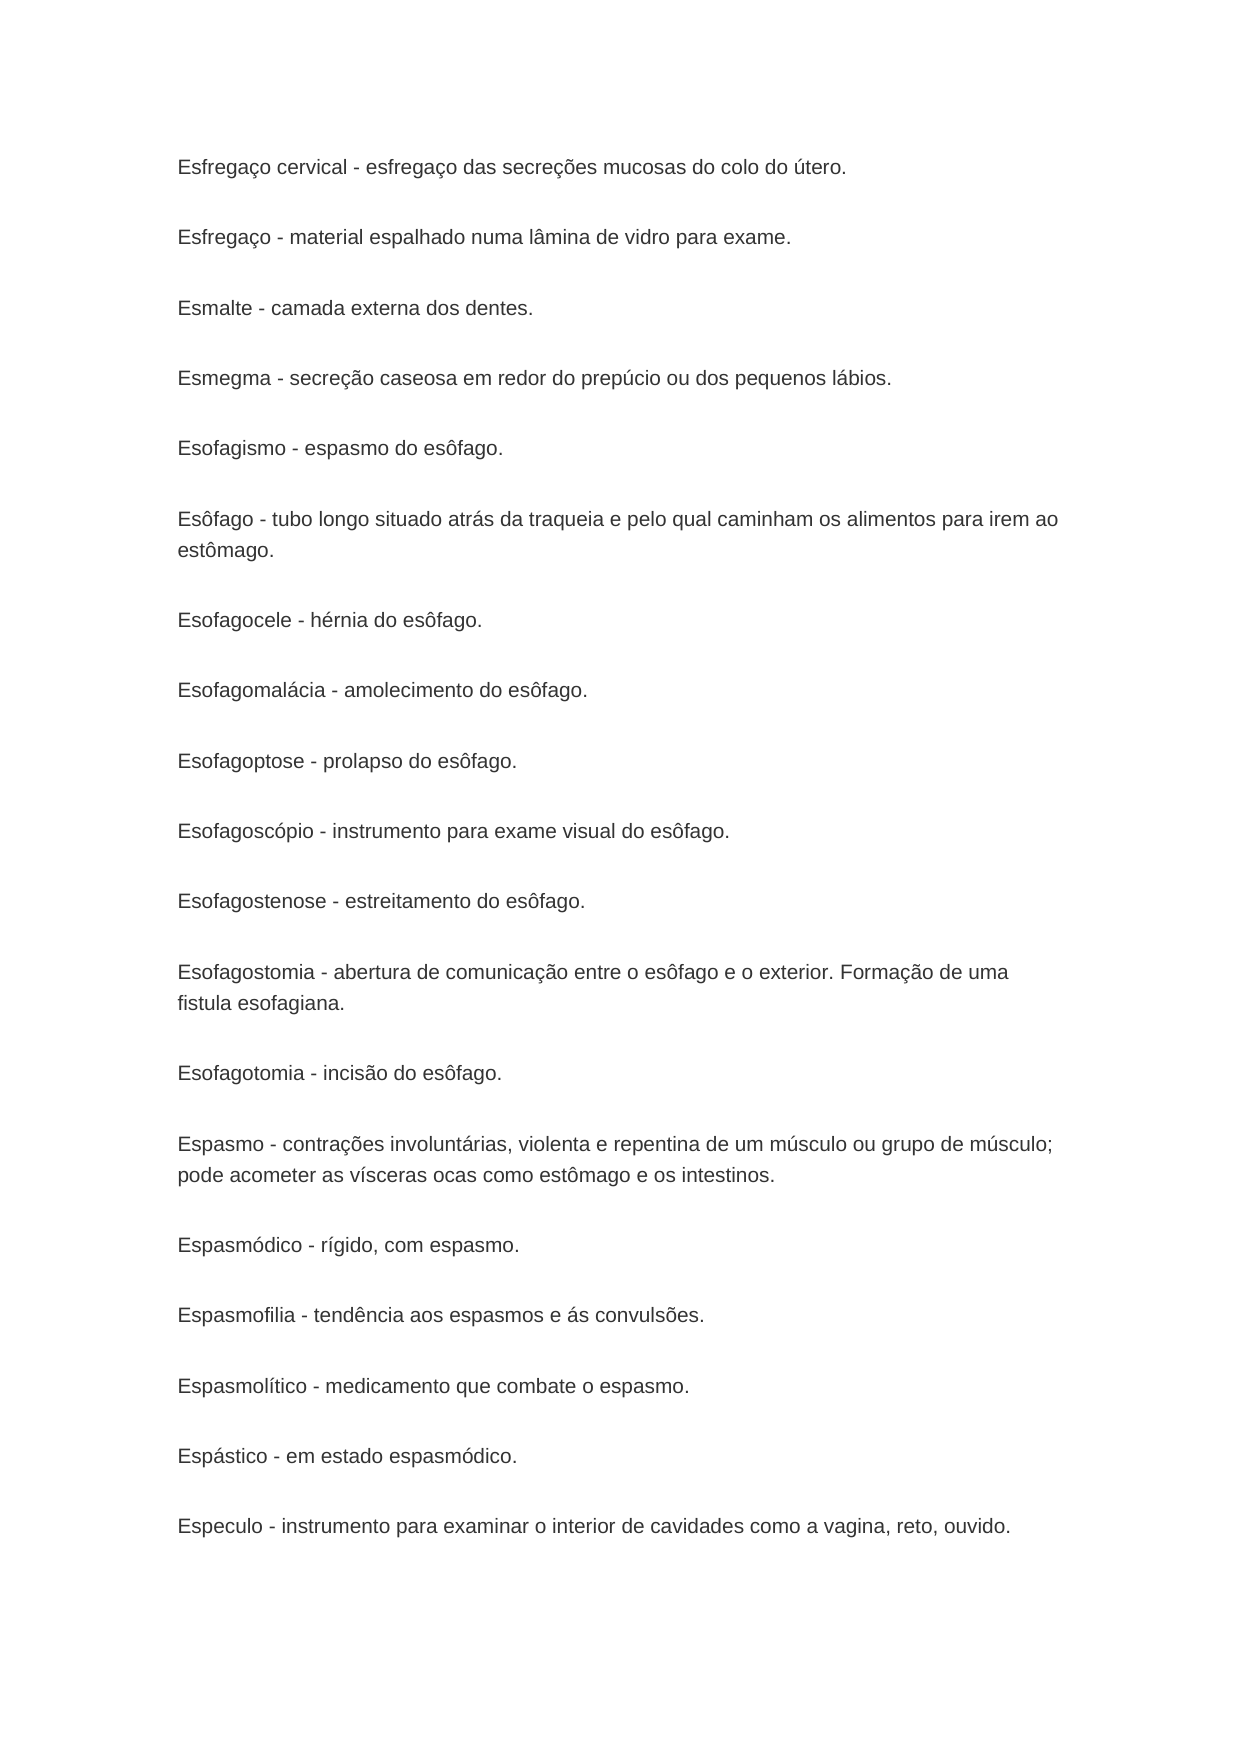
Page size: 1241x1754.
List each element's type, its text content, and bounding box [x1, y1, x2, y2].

text Espasmofilia - tendência aos espasmos e ás convulsões. [177, 1296, 1063, 1327]
text Esfregaço - material espalhado numa lâmina de vidro para exame. [177, 218, 1063, 249]
text Esofagoptose - prolapso do esôfago. [177, 741, 1063, 773]
text Espasmo - contrações involuntárias, violenta e repentina de um músculo ou grupo de músculo; pode acometer as vísceras ocas como estômago e os intestinos. [177, 1124, 1063, 1187]
text Esfregaço cervical - esfregaço das secreções mucosas do colo do útero. [177, 148, 1063, 179]
text Especulo - instrumento para examinar o interior de cavidades como a vagina, reto, ouvido. [177, 1507, 1063, 1538]
text Esofagismo - espasmo do esôfago. [177, 429, 1063, 460]
text Esmegma - secreção caseosa em redor do prepúcio ou dos pequenos lábios. [177, 358, 1063, 390]
text Esofagostenose - estreitamento do esôfago. [177, 882, 1063, 913]
text Esofagoscópio - instrumento para exame visual do esôfago. [177, 812, 1063, 843]
text Esmalte - camada externa dos dentes. [177, 288, 1063, 319]
text Espasmódico - rígido, com espasmo. [177, 1226, 1063, 1257]
text Esofagocele - hérnia do esôfago. [177, 601, 1063, 632]
text Esofagomalácia - amolecimento do esôfago. [177, 671, 1063, 702]
text Espasmolítico - medicamento que combate o espasmo. [177, 1366, 1063, 1398]
text Espástico - em estado espasmódico. [177, 1437, 1063, 1468]
text Esofagostomia - abertura de comunicação entre o esôfago e o exterior. Formação de uma fistula esofagiana. [177, 952, 1063, 1015]
text Esôfago - tubo longo situado atrás da traqueia e pelo qual caminham os alimentos para irem ao estômago. [177, 499, 1063, 562]
text Esofagotomia - incisão do esôfago. [177, 1054, 1063, 1085]
